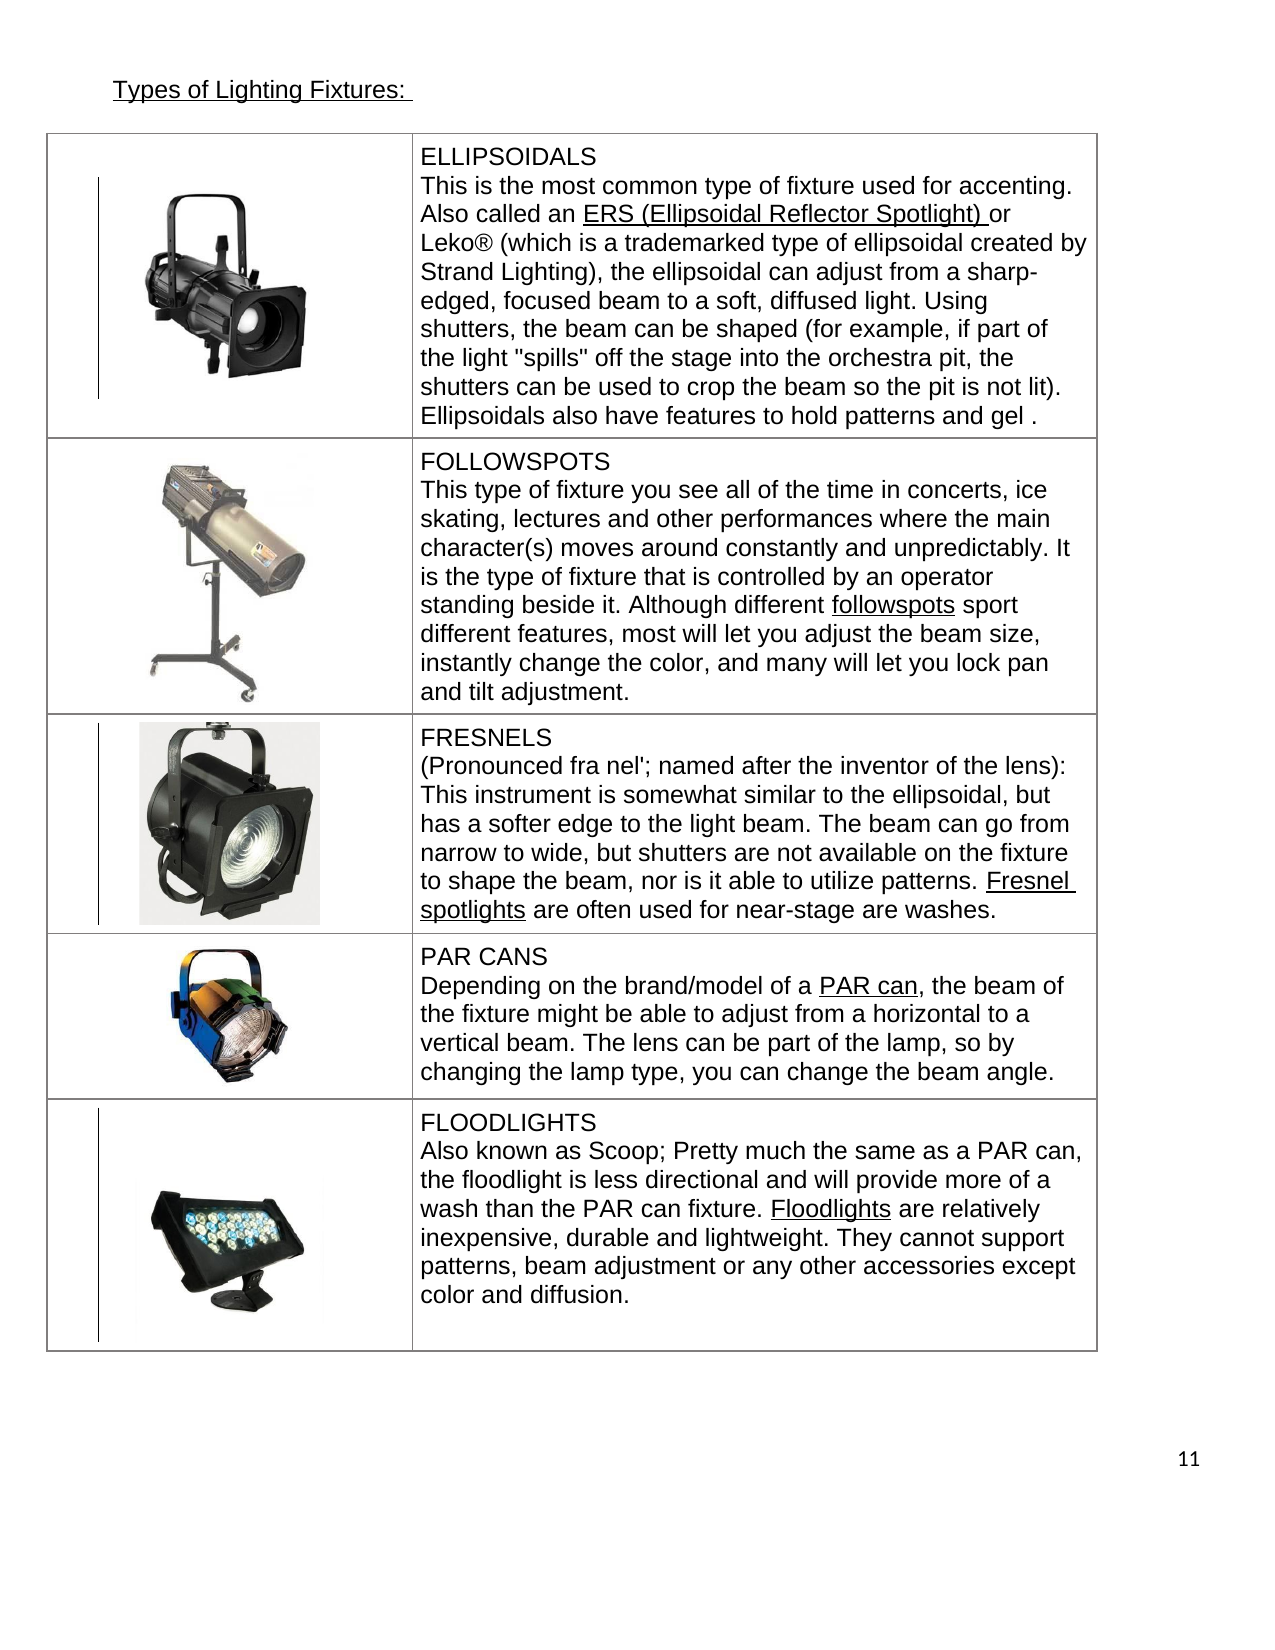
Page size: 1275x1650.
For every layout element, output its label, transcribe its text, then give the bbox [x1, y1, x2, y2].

table_cell FOLLOWSPOTS This type of fixture you see all of the time in concerts, ice skating, lectures and other performances where the main character(s) moves around constantly and unpredictably. It is the type of fixture that is controlled by an operator standing beside it. Although different followspots sport different features, most will let you adjust the beam size, instantly change the color, and many will let you lock pan and tilt adjustment. [413, 439, 1096, 713]
picture [157, 941, 302, 1091]
text Types of Lighting Fixtures: [112, 75, 1200, 104]
picture [145, 447, 314, 705]
table_cell [48, 715, 412, 932]
picture [130, 177, 329, 399]
picture [135, 1107, 324, 1343]
table_cell [48, 934, 412, 1098]
table_cell PAR CANS Depending on the brand/model of a PAR can, the beam of the fixture might be able to adjust from a horizontal to a vertical beam. The lens can be part of the lamp, so by changing the lamp type, you can change the beam angle. [413, 934, 1096, 1098]
table_cell [48, 1100, 412, 1350]
table_header ELLIPSOIDALS This is the most common type of fixture used for accenting. Also called an ERS (Ellipsoidal Reflector Spotlight) or Leko® (which is a trademarked type of ellipsoidal created by Strand Lighting), the ellipsoidal can adjust from a sharp-edged, focused beam to a soft, diffused light. Using shutters, the beam can be shaped (for example, if part of the light "spills" off the stage into the orchestra pit, the shutters can be used to crop the beam so the pit is not lit). Ellipsoidals also have features to hold patterns and gel . [413, 134, 1096, 437]
table_header [48, 134, 412, 437]
table_cell FRESNELS (Pronounced fra nel'; named after the inventor of the lens): This instrument is somewhat similar to the ellipsoidal, but has a softer edge to the light beam. The beam can go from narrow to wide, but shutters are not available on the fixture to shape the beam, nor is it able to utilize patterns. Fresnel spotlights are often used for near-stage are washes. [413, 715, 1096, 932]
table_cell [48, 439, 412, 713]
picture [139, 722, 320, 925]
table_cell FLOODLIGHTS Also known as Scoop; Pretty much the same as a PAR can, the floodlight is less directional and will provide more of a wash than the PAR can fixture. Floodlights are relatively inexpensive, durable and lightweight. They cannot support patterns, beam adjustment or any other accessories except color and diffusion. [413, 1100, 1096, 1350]
